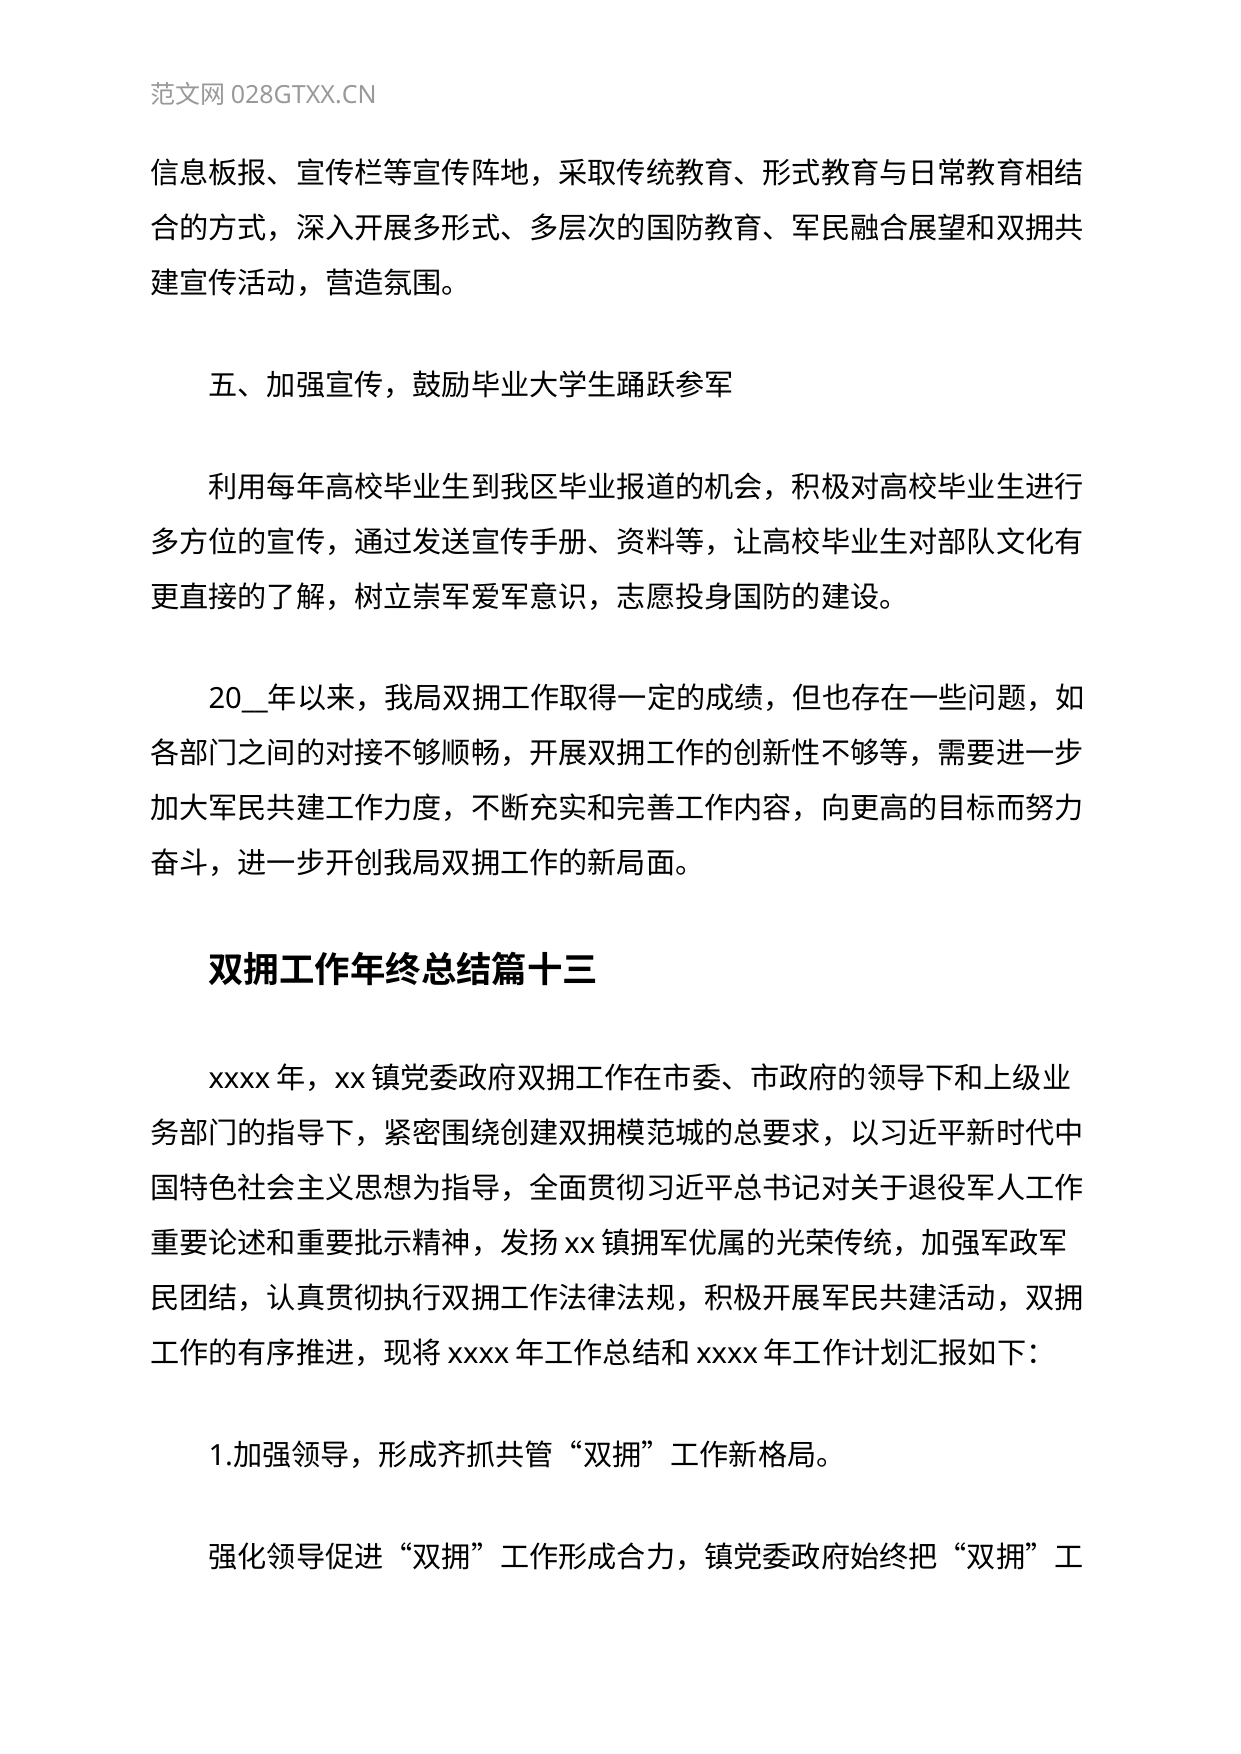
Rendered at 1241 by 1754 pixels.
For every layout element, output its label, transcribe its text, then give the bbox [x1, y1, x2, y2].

text 利用每年高校毕业生到我区毕业报道的机会，积极对高校毕业生进行多方位的宣传，通过发送宣传手册、资料等，让高校毕业生对部队文化有更直接的了解，树立崇军爱军意识，志愿投身国防的建设。 [150, 463, 1090, 615]
text 20__年以来，我局双拥工作取得一定的成绩，但也存在一些问题，如各部门之间的对接不够顺畅，开展双拥工作的创新性不够等，需要进一步加大军民共建工作力度，不断充实和完善工作内容，向更高的目标而努力奋斗，进一步开创我局双拥工作的新局面。 [150, 675, 1090, 882]
text xxxx年，xx镇党委政府双拥工作在市委、市政府的领导下和上级业务部门的指导下，紧密围绕创建双拥模范城的总要求，以习近平新时代中国特色社会主义思想为指导，全面贯彻习近平总书记对关于退役军人工作重要论述和重要批示精神，发扬xx镇拥军优属的光荣传统，加强军政军民团结，认真贯彻执行双拥工作法律法规，积极开展军民共建活动，双拥工作的有序推进，现将xxxx年工作总结和xxxx年工作计划汇报如下： [150, 1055, 1090, 1372]
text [150, 150, 1090, 302]
text 五、加强宣传，鼓励毕业大学生踊跃参军 [150, 362, 1090, 404]
text 双拥工作年终总结篇十三 [150, 941, 1090, 993]
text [150, 1533, 1090, 1576]
text 1.加强领导，形成齐抓共管“双拥”工作新格局。 [150, 1432, 1090, 1474]
